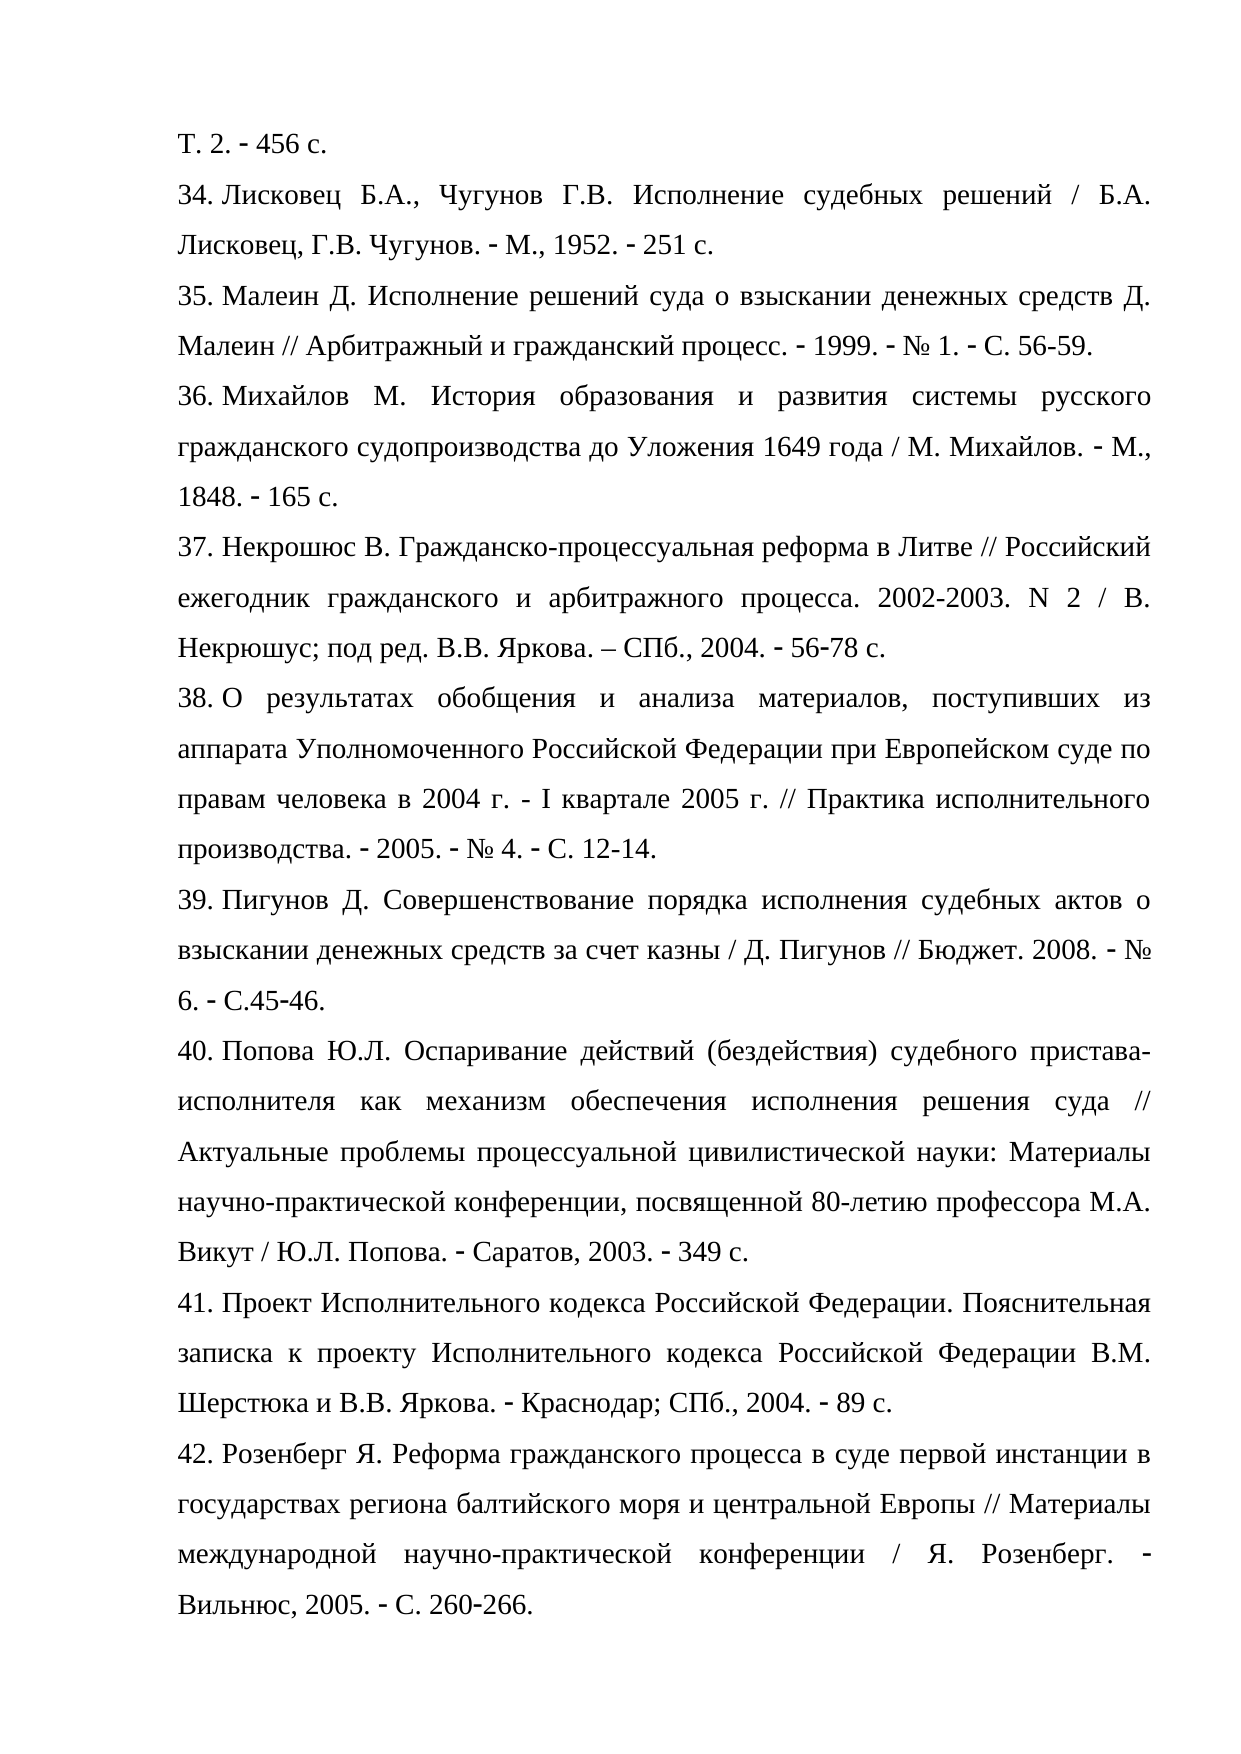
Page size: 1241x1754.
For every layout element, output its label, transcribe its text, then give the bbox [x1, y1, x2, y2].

list О результатах обобщения и анализа материалов, поступивших из аппарата Уполномоченного Российской Федерации при Европейском суде по правам человека в . - I квартале . // Практика исполнительного производства. 2005. № 4. С. 12-14. [177, 681, 1152, 865]
list Некрошюс В. Гражданско-процессуальная реформа в Литве // Российский ежегодник гражданского и арбитражного процесса. 2002-2003. N 2 / В. Некрюшус; под ред. В.В. Яркова. – СПб., 2004. 5678 с. [177, 529, 1152, 664]
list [177, 127, 1152, 160]
list Лисковец Б.А., Чугунов Г.В. Исполнение судебных решений / Б.А. Лисковец, Г.В. Чугунов. М., 1952. 251 с. [177, 177, 1152, 261]
list Малеин Д. Исполнение решений суда о взыскании денежных средств Д. Малеин // Арбитражный и гражданский процесс. 1999. № 1. С. 56-59. [177, 278, 1152, 362]
list Проект Исполнительного кодекса Российской Федерации. Пояснительная записка к проекту Исполнительного кодекса Российской Федерации В.М. Шерстюка и В.В. Яркова. Краснодар; СПб., 2004. 89 с. [177, 1285, 1152, 1419]
list Михайлов М. История образования и развития системы русского гражданского судопроизводства до Уложения 1649 года / М. Михайлов. М., 1848. 165 с. [177, 378, 1152, 513]
list Попова Ю.Л. Оспаривание действий (бездействия) судебного пристава-исполнителя как механизм обеспечения исполнения решения суда // Актуальные проблемы процессуальной цивилистической науки: Материалы научно-практической конференции, посвященной 80-летию профессора М.А. Викут / Ю.Л. Попова. Саратов, 2003. 349 с. [177, 1033, 1152, 1268]
list Пигунов Д. Совершенствование порядка исполнения судебных актов о взыскании денежных средств за счет казны / Д. Пигунов // Бюджет. 2008. № 6. С.4546. [177, 882, 1152, 1016]
list Розенберг Я. Реформа гражданского процесса в суде первой инстанции в государствах региона балтийского моря и центральной Европы // Материалы международной научно-практической конференции / Я. Розенберг. Вильнюс, 2005. С. 260266. [177, 1436, 1152, 1621]
